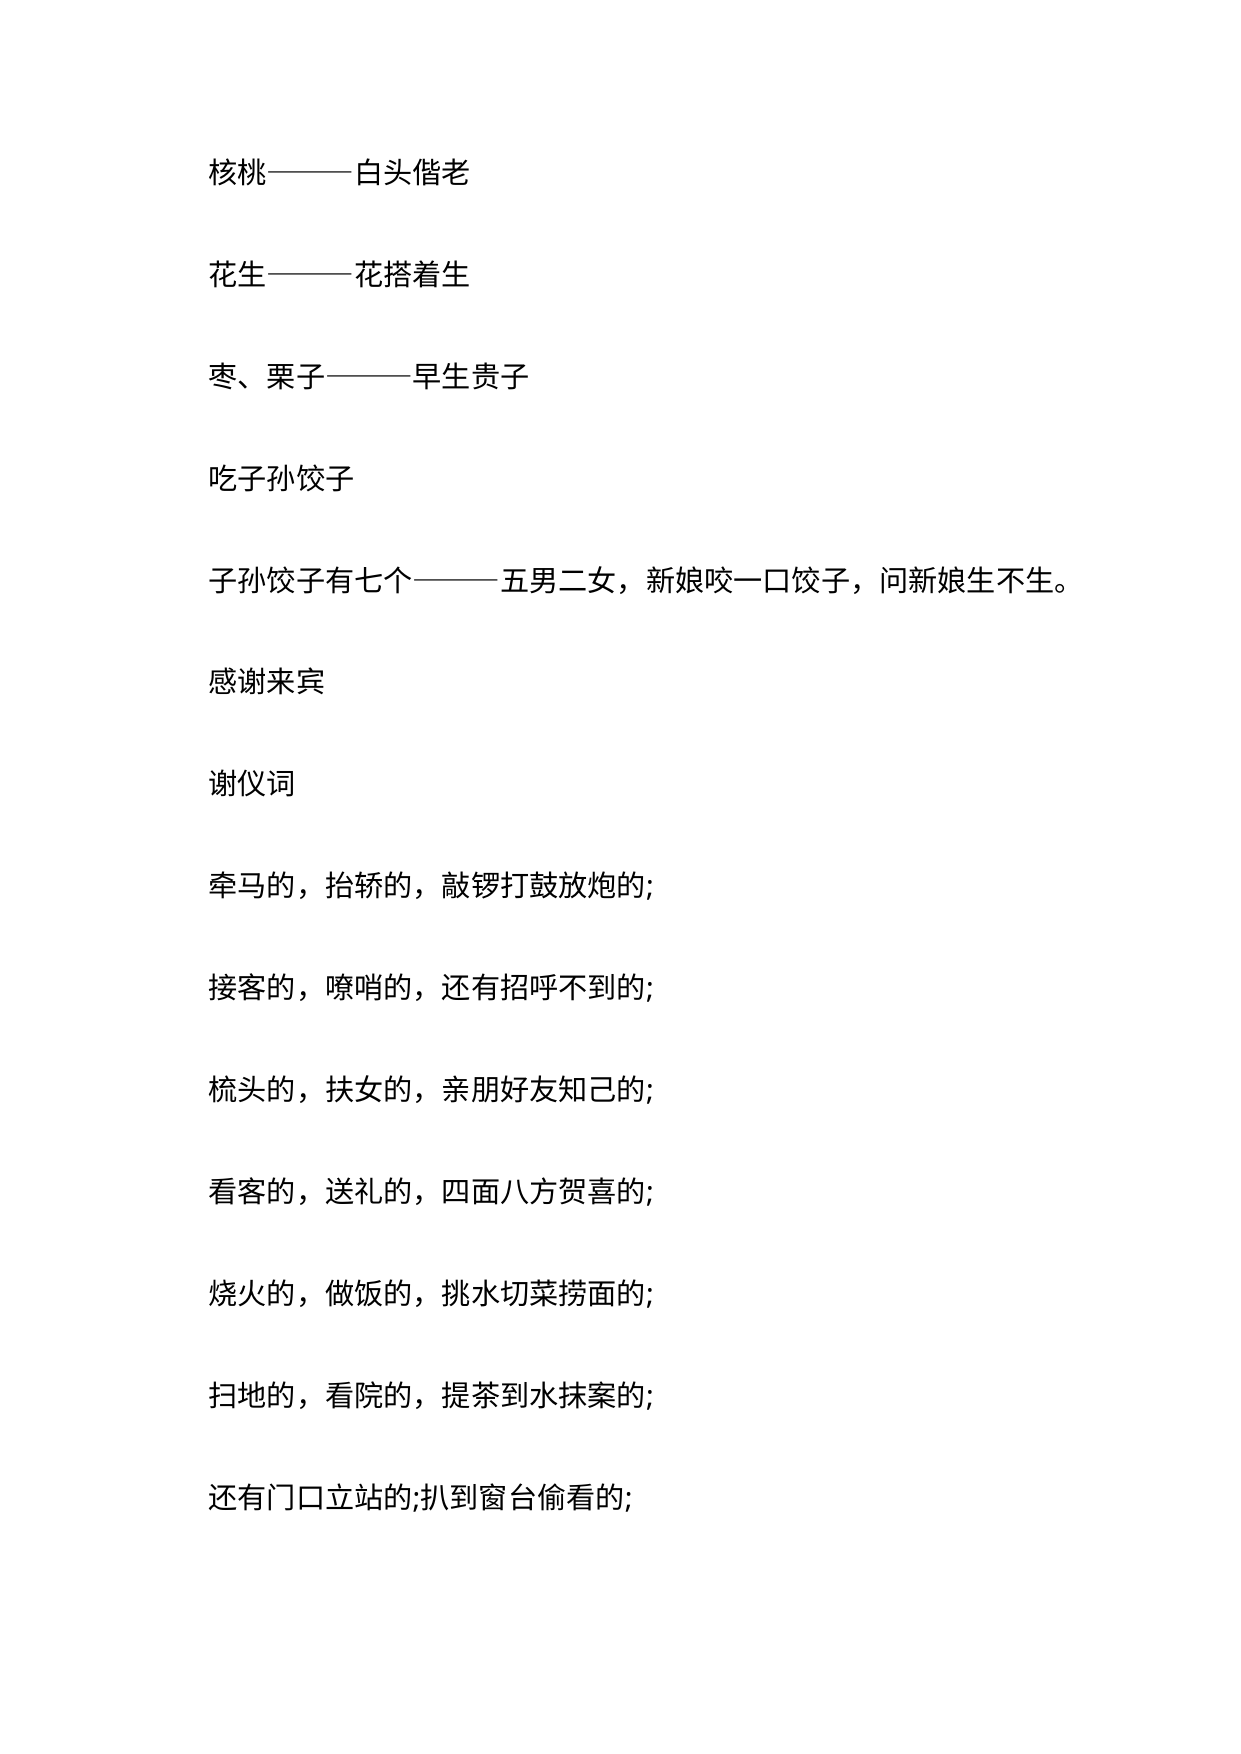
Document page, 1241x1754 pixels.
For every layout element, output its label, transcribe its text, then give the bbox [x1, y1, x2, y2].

text 子孙饺子有七个———五男二女，新娘咬一口饺子，问新娘生不生。 [150, 557, 1090, 599]
text 梳头的，扶女的，亲朋好友知己的; [150, 1066, 1090, 1109]
text 感谢来宾 [150, 659, 1090, 701]
text 花生———花搭着生 [150, 252, 1090, 294]
text 扫地的，看院的，提茶到水抹案的; [150, 1372, 1090, 1415]
text 谢仪词 [150, 761, 1090, 803]
text 接客的，嘹哨的，还有招呼不到的; [150, 964, 1090, 1007]
text 烧火的，做饭的，挑水切菜捞面的; [150, 1270, 1090, 1313]
text 核桃———白头偕老 [150, 150, 1090, 192]
text 看客的，送礼的，四面八方贺喜的; [150, 1168, 1090, 1211]
text 吃子孙饺子 [150, 455, 1090, 498]
text 牵马的，抬轿的，敲锣打鼓放炮的; [150, 862, 1090, 905]
text 枣、栗子———早生贵子 [150, 353, 1090, 396]
text 还有门口立站的;扒到窗台偷看的; [150, 1474, 1090, 1517]
